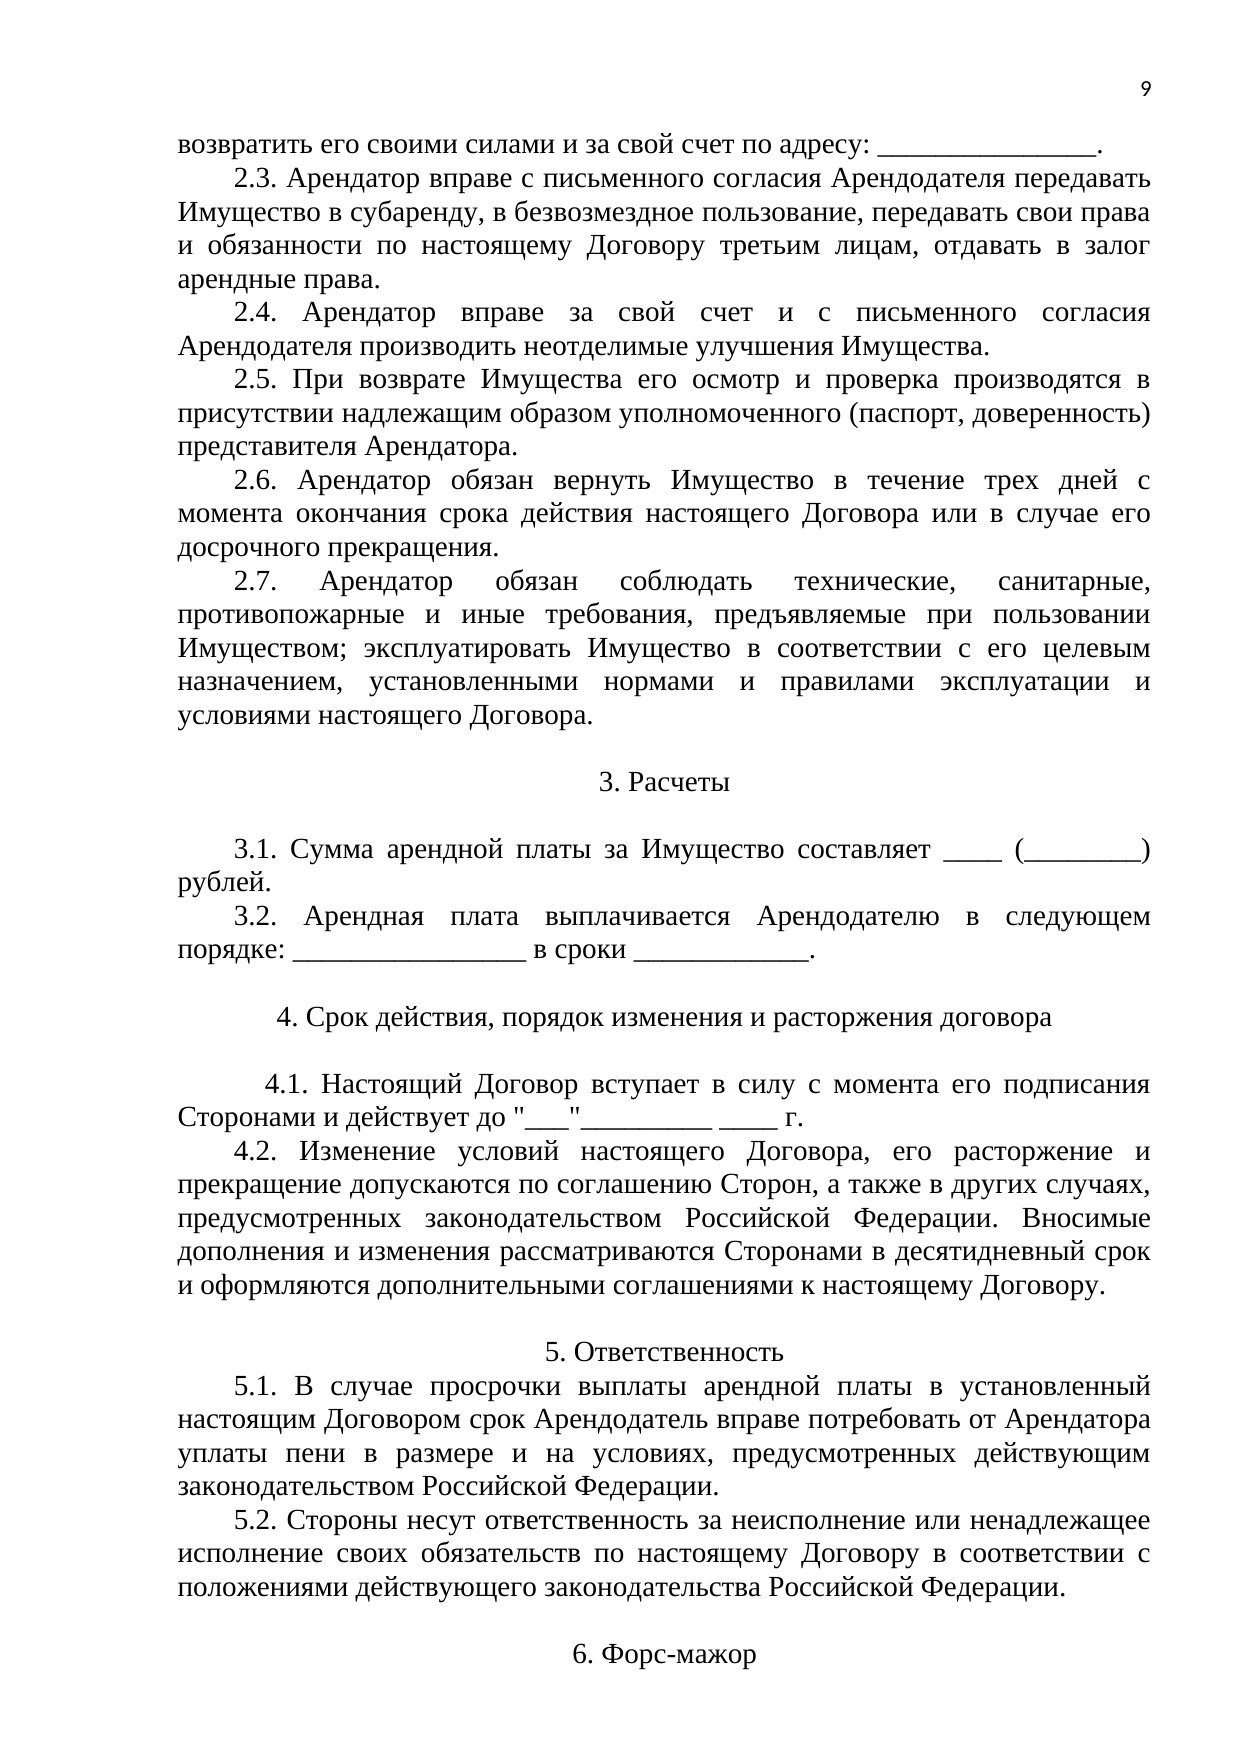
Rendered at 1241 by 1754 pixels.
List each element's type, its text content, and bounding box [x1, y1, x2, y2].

text 4.2. Изменение условий настоящего Договора, его расторжение и прекращение допускаются по соглашению Сторон, а также в других случаях, предусмотренных законодательством Российской Федерации. Вносимые дополнения и изменения рассматриваются Сторонами в десятидневный срок и оформляются дополнительными соглашениями к настоящему Договору. [177, 1133, 1152, 1301]
text 2.7. Арендатор обязан соблюдать технические, санитарные, противопожарные и иные требования, предъявляемые при пользовании Имуществом; эксплуатировать Имущество в соответствии с его целевым назначением, установленными нормами и правилами эксплуатации и условиями настоящего Договора. [177, 563, 1152, 730]
text 2.4. Арендатор вправе за свой счет и с письменного согласия Арендодателя производить неотделимые улучшения Имущества. [177, 294, 1152, 361]
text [177, 127, 1152, 160]
text 2.5. При возврате Имущества его осмотр и проверка производятся в присутствии надлежащим образом уполномоченного (паспорт, доверенность) представителя Арендатора. [177, 361, 1152, 462]
text 6. Форс-мажор [177, 1636, 1152, 1669]
text 2.3. Арендатор вправе с письменного согласия Арендодателя передавать Имущество в субаренду, в безвозмездное пользование, передавать свои права и обязанности по настоящему Договору третьим лицам, отдавать в залог арендные права. [177, 160, 1152, 294]
text 2.6. Арендатор обязан вернуть Имущество в течение трех дней с момента окончания срока действия настоящего Договора или в случае его досрочного прекращения. [177, 462, 1152, 563]
text 3.1. Сумма арендной платы за Имущество составляет ____ (________) рублей. [177, 831, 1152, 898]
text 5. Ответственность [177, 1334, 1152, 1368]
text 4.1. Настоящий Договор вступает в силу с момента его подписания Сторонами и действует до "___"_________ ____ г. [177, 1066, 1152, 1133]
text 3.2. Арендная плата выплачивается Арендодателю в следующем порядке: ________________ в сроки ____________. [177, 898, 1152, 965]
text 3. Расчеты [177, 764, 1152, 797]
text 5.2. Стороны несут ответственность за неисполнение или ненадлежащее исполнение своих обязательств по настоящему Договору в соответствии с положениями действующего законодательства Российской Федерации. [177, 1502, 1152, 1602]
text 5.1. В случае просрочки выплаты арендной платы в установленный настоящим Договором срок Арендодатель вправе потребовать от Арендатора уплаты пени в размере и на условиях, предусмотренных действующим законодательством Российской Федерации. [177, 1368, 1152, 1502]
text 4. Срок действия, порядок изменения и расторжения договора [177, 999, 1152, 1032]
